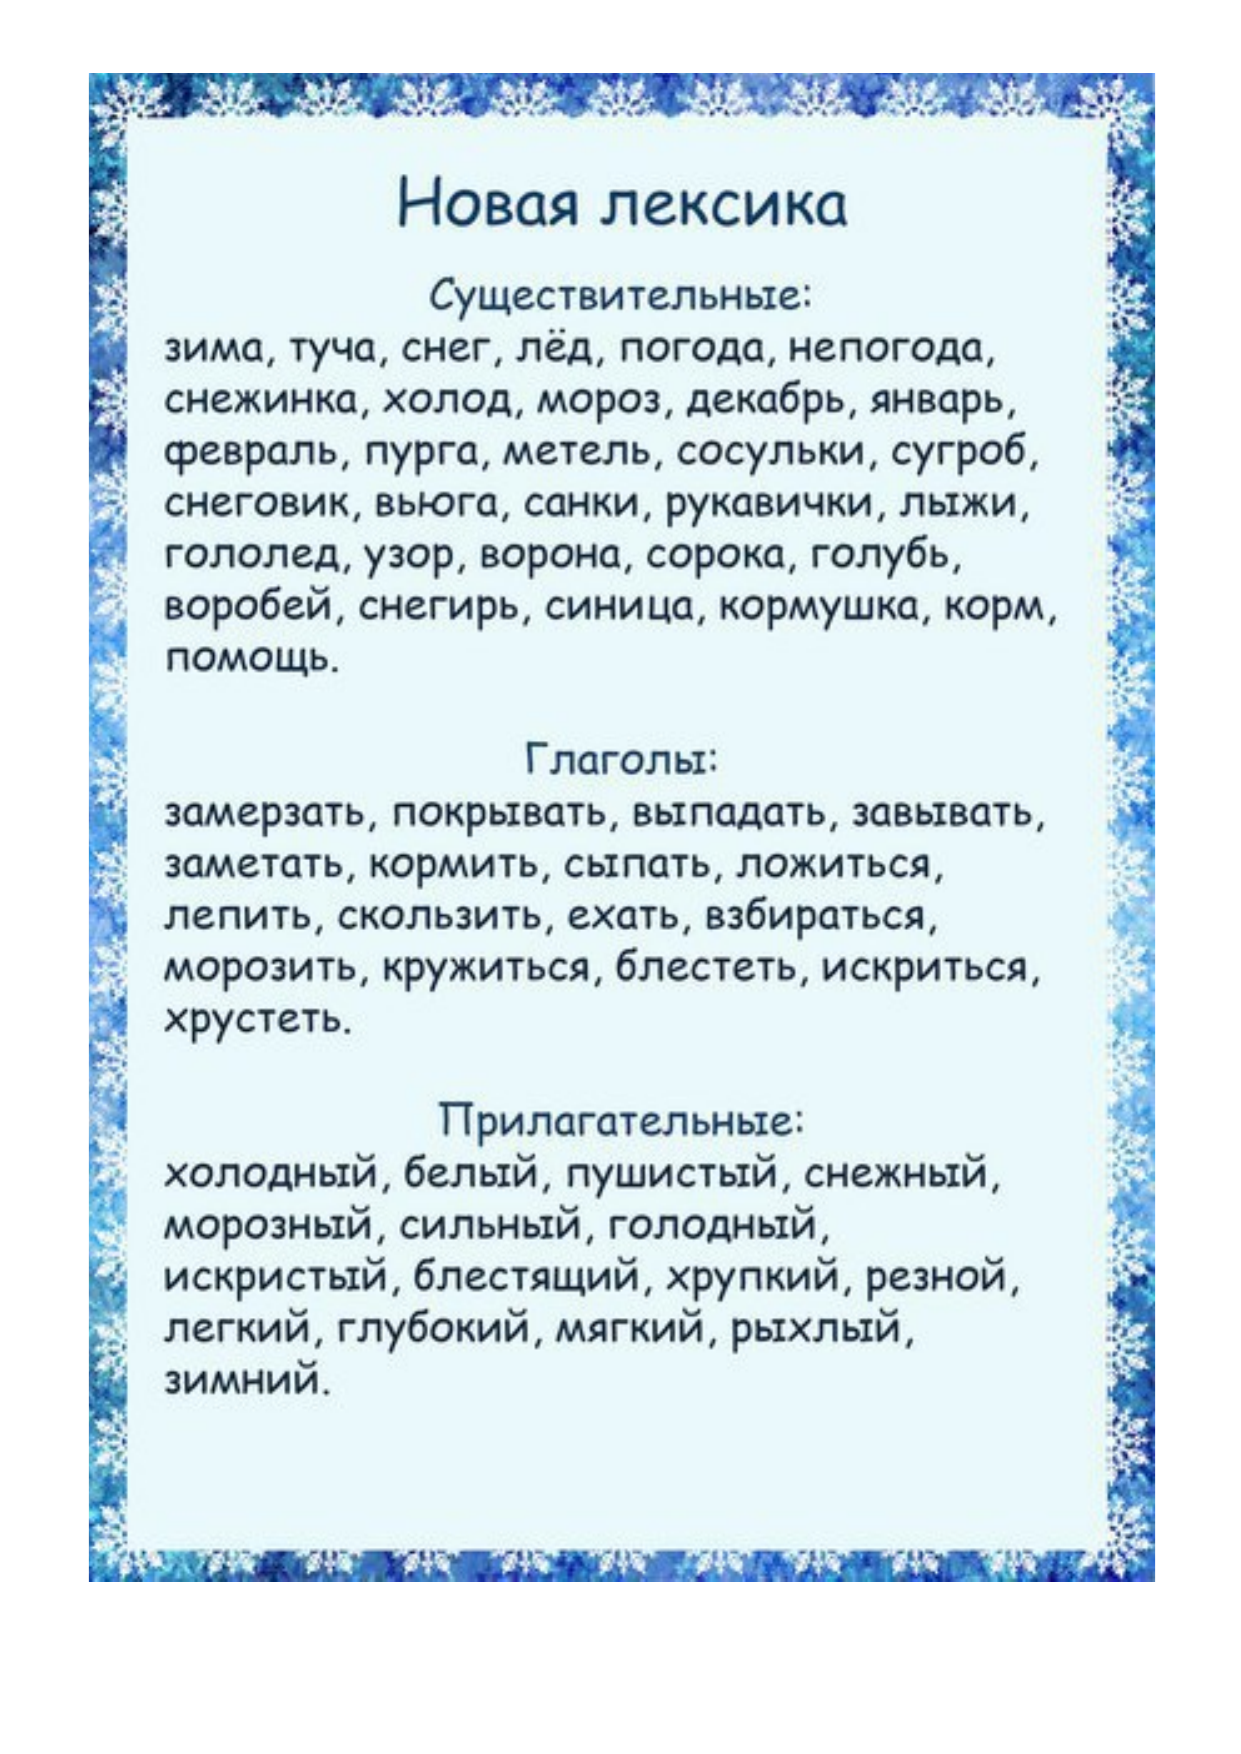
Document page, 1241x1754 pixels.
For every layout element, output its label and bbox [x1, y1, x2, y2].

picture [88, 73, 1155, 1582]
